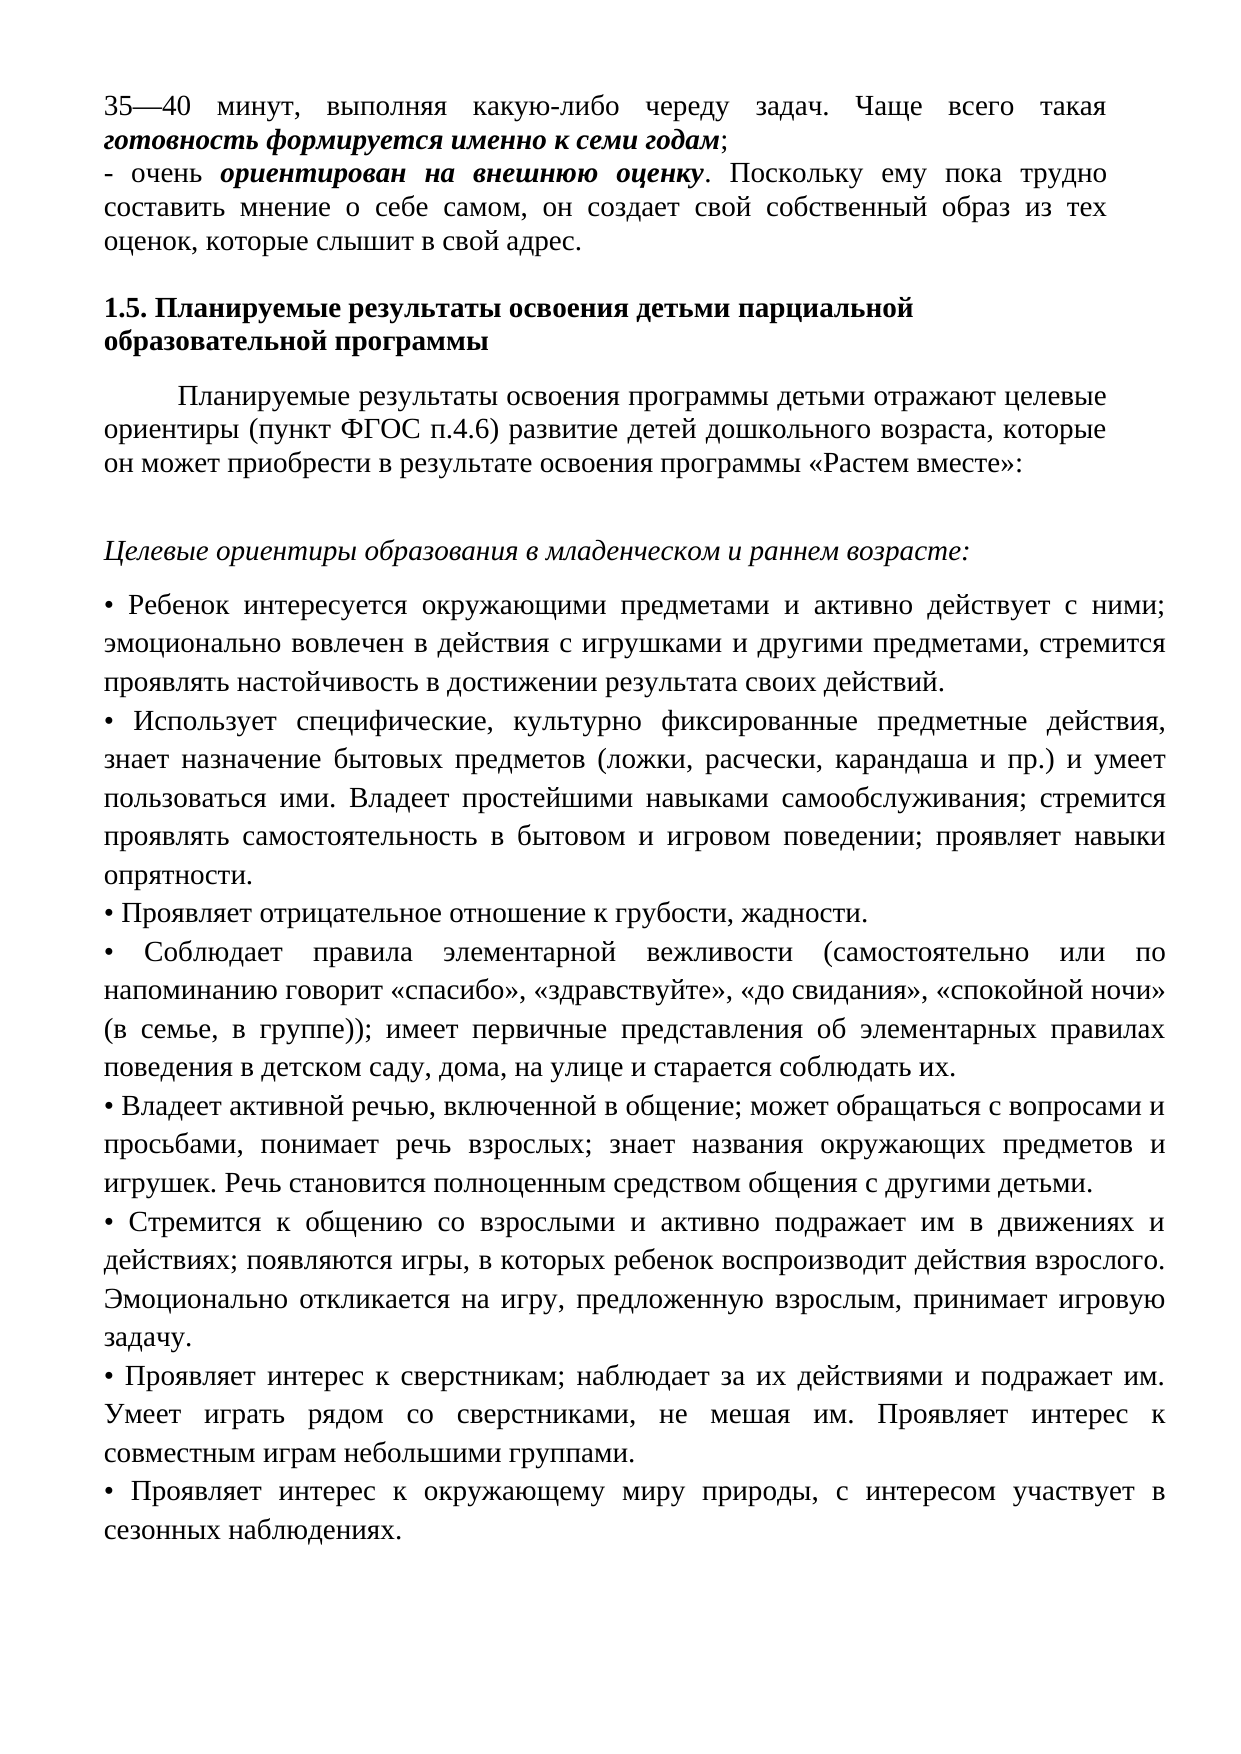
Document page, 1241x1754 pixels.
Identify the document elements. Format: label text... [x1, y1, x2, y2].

text • Проявляет интерес к окружающему миру природы, с интересом участвует в сезонных наблюдениях. [103, 1473, 1167, 1546]
text • Владеет активной речью, включенной в общение; может обращаться с вопросами и просьбами, понимает речь взрослых; знает названия окружающих предметов и игрушек. Речь становится полноценным средством общения с другими детьми. [103, 1088, 1167, 1199]
text Планируемые результаты освоения программы детьми отражают целевые ориентиры (пункт ФГОС п.4.6) развитие детей дошкольного возраста, которые он может приобрести в результате освоения программы «Растем вместе»: [103, 378, 1107, 478]
text - очень ориентирован на внешнюю оценку. Поскольку ему пока трудно составить мнение о себе самом, он создает свой собственный образ из тех оценок, которые слышит в свой адрес. [103, 156, 1107, 256]
text Целевые ориентиры образования в младенческом и раннем возрасте: [103, 533, 1107, 566]
text • Ребенок интересуется окружающими предметами и активно действует с ними; эмоционально вовлечен в действия с игрушками и другими предметами, стремится проявлять настойчивость в достижении результата своих действий. [103, 587, 1167, 698]
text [103, 88, 1107, 156]
text 1.5. Планируемые результаты освоения детьми парциальной [103, 290, 1107, 323]
text • Соблюдает правила элементарной вежливости (самостоятельно или по напоминанию говорит «спасибо», «здравствуйте», «до свидания», «спокойной ночи» (в семье, в группе)); имеет первичные представления об элементарных правилах поведения в детском саду, дома, на улице и старается соблюдать их. [103, 934, 1167, 1083]
text • Проявляет отрицательное отношение к грубости, жадности. [103, 895, 1167, 929]
text • Проявляет интерес к сверстникам; наблюдает за их действиями и подражает им. Умеет играть рядом со сверстниками, не мешая им. Проявляет интерес к совместным играм небольшими группами. [103, 1358, 1167, 1468]
text • Стремится к общению со взрослыми и активно подражает им в движениях и действиях; появляются игры, в которых ребенок воспроизводит действия взрослого. Эмоционально откликается на игру, предложенную взрослым, принимает игровую задачу. [103, 1204, 1167, 1353]
text • Использует специфические, культурно фиксированные предметные действия, знает назначение бытовых предметов (ложки, расчески, карандаша и пр.) и умеет пользоваться ими. Владеет простейшими навыками самообслуживания; стремится проявлять самостоятельность в бытовом и игровом поведении; проявляет навыки опрятности. [103, 703, 1167, 890]
text образовательной программы [103, 323, 1107, 357]
